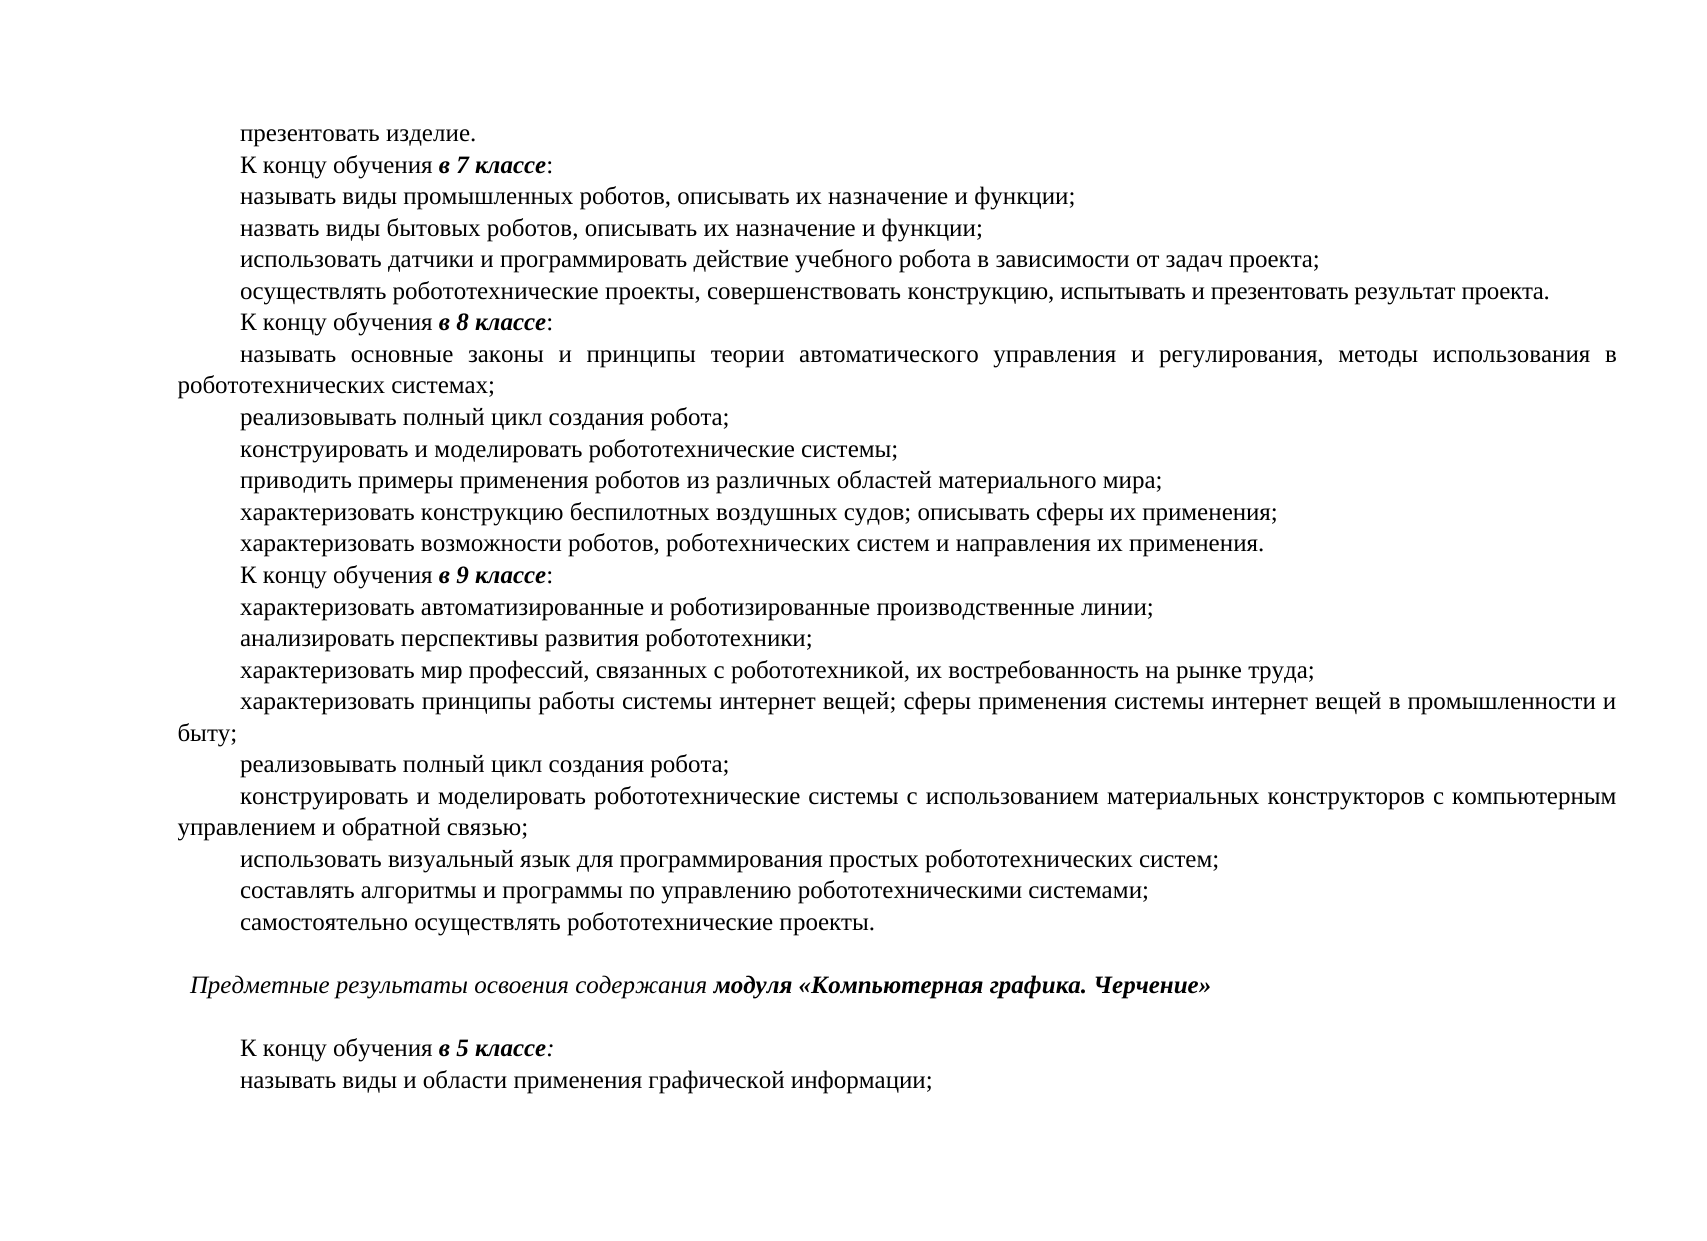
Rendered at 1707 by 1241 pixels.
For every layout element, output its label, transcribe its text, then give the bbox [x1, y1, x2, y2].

text называть основные законы и принципы теории автоматического управления и регулирования, методы использования в робототехнических системах; [177, 339, 1618, 399]
text К концу обучения в 7 классе: [177, 150, 1618, 178]
text характеризовать принципы работы системы интернет вещей; сферы применения системы интернет вещей в промышленности и быту; [177, 686, 1618, 747]
text К концу обучения в 8 классе: [177, 307, 1618, 336]
text называть виды и области применения графической информации; [177, 1065, 1618, 1094]
text реализовывать полный цикл создания робота; [177, 402, 1618, 431]
text К концу обучения в 9 классе: [177, 560, 1618, 589]
text составлять алгоритмы и программы по управлению робототехническими системами; [177, 876, 1618, 904]
text использовать датчики и программировать действие учебного робота в зависимости от задач проекта; [177, 244, 1618, 273]
text характеризовать возможности роботов, роботехнических систем и направления их применения. [177, 528, 1618, 557]
text характеризовать конструкцию беспилотных воздушных судов; описывать сферы их применения; [177, 497, 1618, 526]
text презентовать изделие. [177, 118, 1618, 147]
text называть виды промышленных роботов, описывать их назначение и функции; [177, 181, 1618, 210]
text конструировать и моделировать робототехнические системы; [177, 434, 1618, 462]
text Предметные результаты освоения содержания модуля «Компьютерная графика. Черчение» [190, 970, 1618, 999]
text реализовывать полный цикл создания робота; [177, 749, 1618, 778]
text К концу обучения в 5 классе: [177, 1033, 1618, 1062]
text характеризовать мир профессий, связанных с робототехникой, их востребованность на рынке труда; [177, 655, 1618, 683]
text самостоятельно осуществлять робототехнические проекты. [177, 907, 1618, 936]
text осуществлять робототехнические проекты, совершенствовать конструкцию, испытывать и презентовать результат проекта. [177, 276, 1618, 305]
text конструировать и моделировать робототехнические системы с использованием материальных конструкторов с компьютерным управлением и обратной связью; [177, 781, 1618, 841]
text назвать виды бытовых роботов, описывать их назначение и функции; [177, 213, 1618, 242]
text использовать визуальный язык для программирования простых робототехнических систем; [177, 844, 1618, 873]
text анализировать перспективы развития робототехники; [177, 623, 1618, 652]
text характеризовать автоматизированные и роботизированные производственные линии; [177, 592, 1618, 620]
text приводить примеры применения роботов из различных областей материального мира; [177, 465, 1618, 494]
